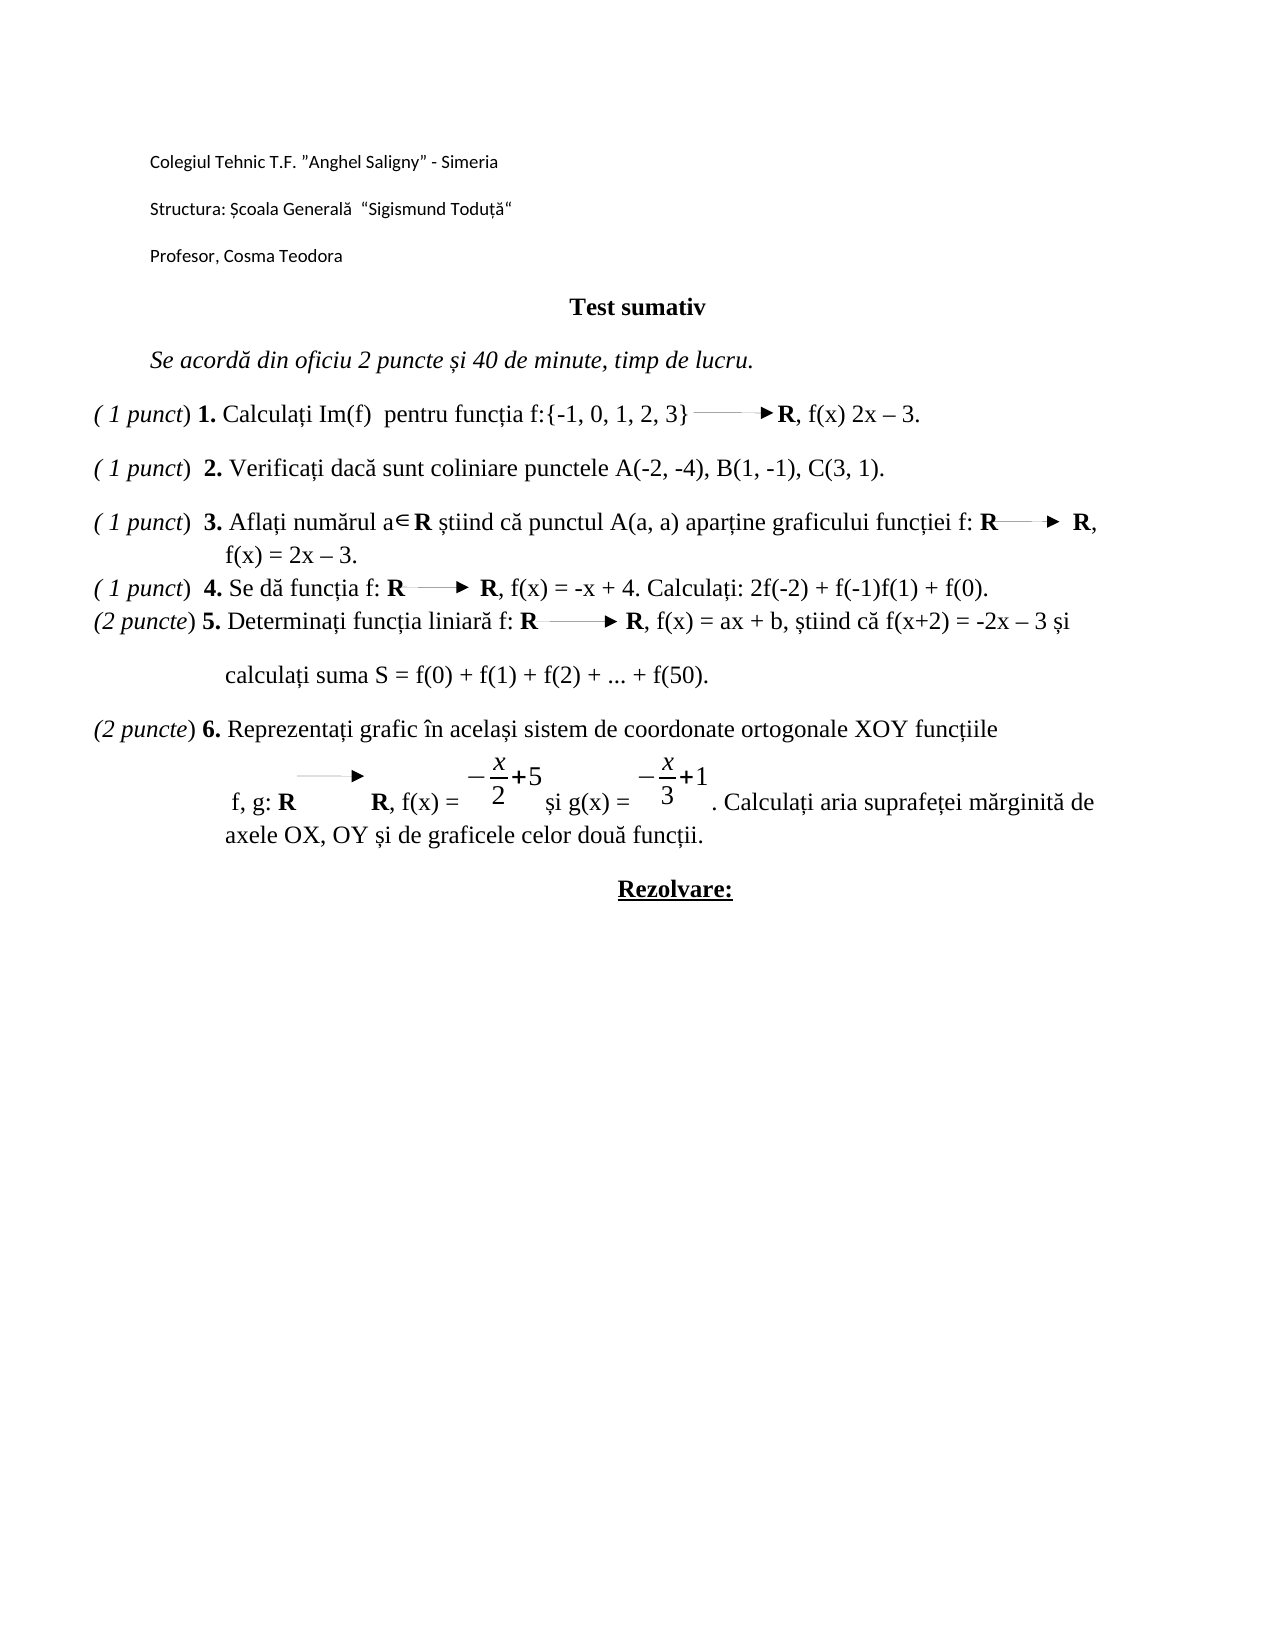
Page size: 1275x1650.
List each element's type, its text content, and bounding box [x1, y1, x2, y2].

text Structura: Școala Generală “Sigismund Toduță“ [150, 197, 1125, 220]
text Colegiul Tehnic T.F. ”Anghel Saligny” - Simeria [150, 150, 1125, 173]
list (2 puncte) 5. Determinați funcția liniară f: R R, f(x) = ax + b, știind că f(x+2) = -2x – 3 și [94, 606, 1125, 635]
list ( 1 punct) 3. Aflați numărul aR știind că punctul A(a, a) aparține graficului funcției f: R R, [94, 507, 1125, 536]
text Rezolvare: [225, 874, 1125, 903]
text calculați suma S = f(0) + f(1) + f(2) + ... + f(50). [225, 660, 1125, 689]
text ( 1 punct) 2. Verificați dacă sunt coliniare punctele A(-2, -4), B(1, -1), C(3, 1). [94, 453, 1125, 482]
list f, g: R R, f(x) = și g(x) = . Calculați aria suprafeței mărginită de [225, 747, 1125, 816]
text Se acordă din oficiu 2 puncte și 40 de minute, timp de lucru. [150, 345, 1125, 374]
list (2 puncte) 6. Reprezentați grafic în același sistem de coordonate ortogonale XOY funcțiile [94, 714, 1125, 742]
text Profesor, Cosma Teodora [150, 244, 1125, 267]
list f(x) = 2x – 3. [225, 540, 1125, 569]
list ( 1 punct) 1. Calculați Im(f) pentru funcția f:{-1, 0, 1, 2, 3} R, f(x) 2x – 3. [94, 399, 1125, 428]
text Test sumativ [150, 292, 1125, 320]
list axele OX, OY și de graficele celor două funcții. [225, 821, 1125, 849]
list ( 1 punct) 4. Se dă funcția f: R R, f(x) = -x + 4. Calculați: 2f(-2) + f(-1)f(1) + f(0). [94, 573, 1125, 602]
